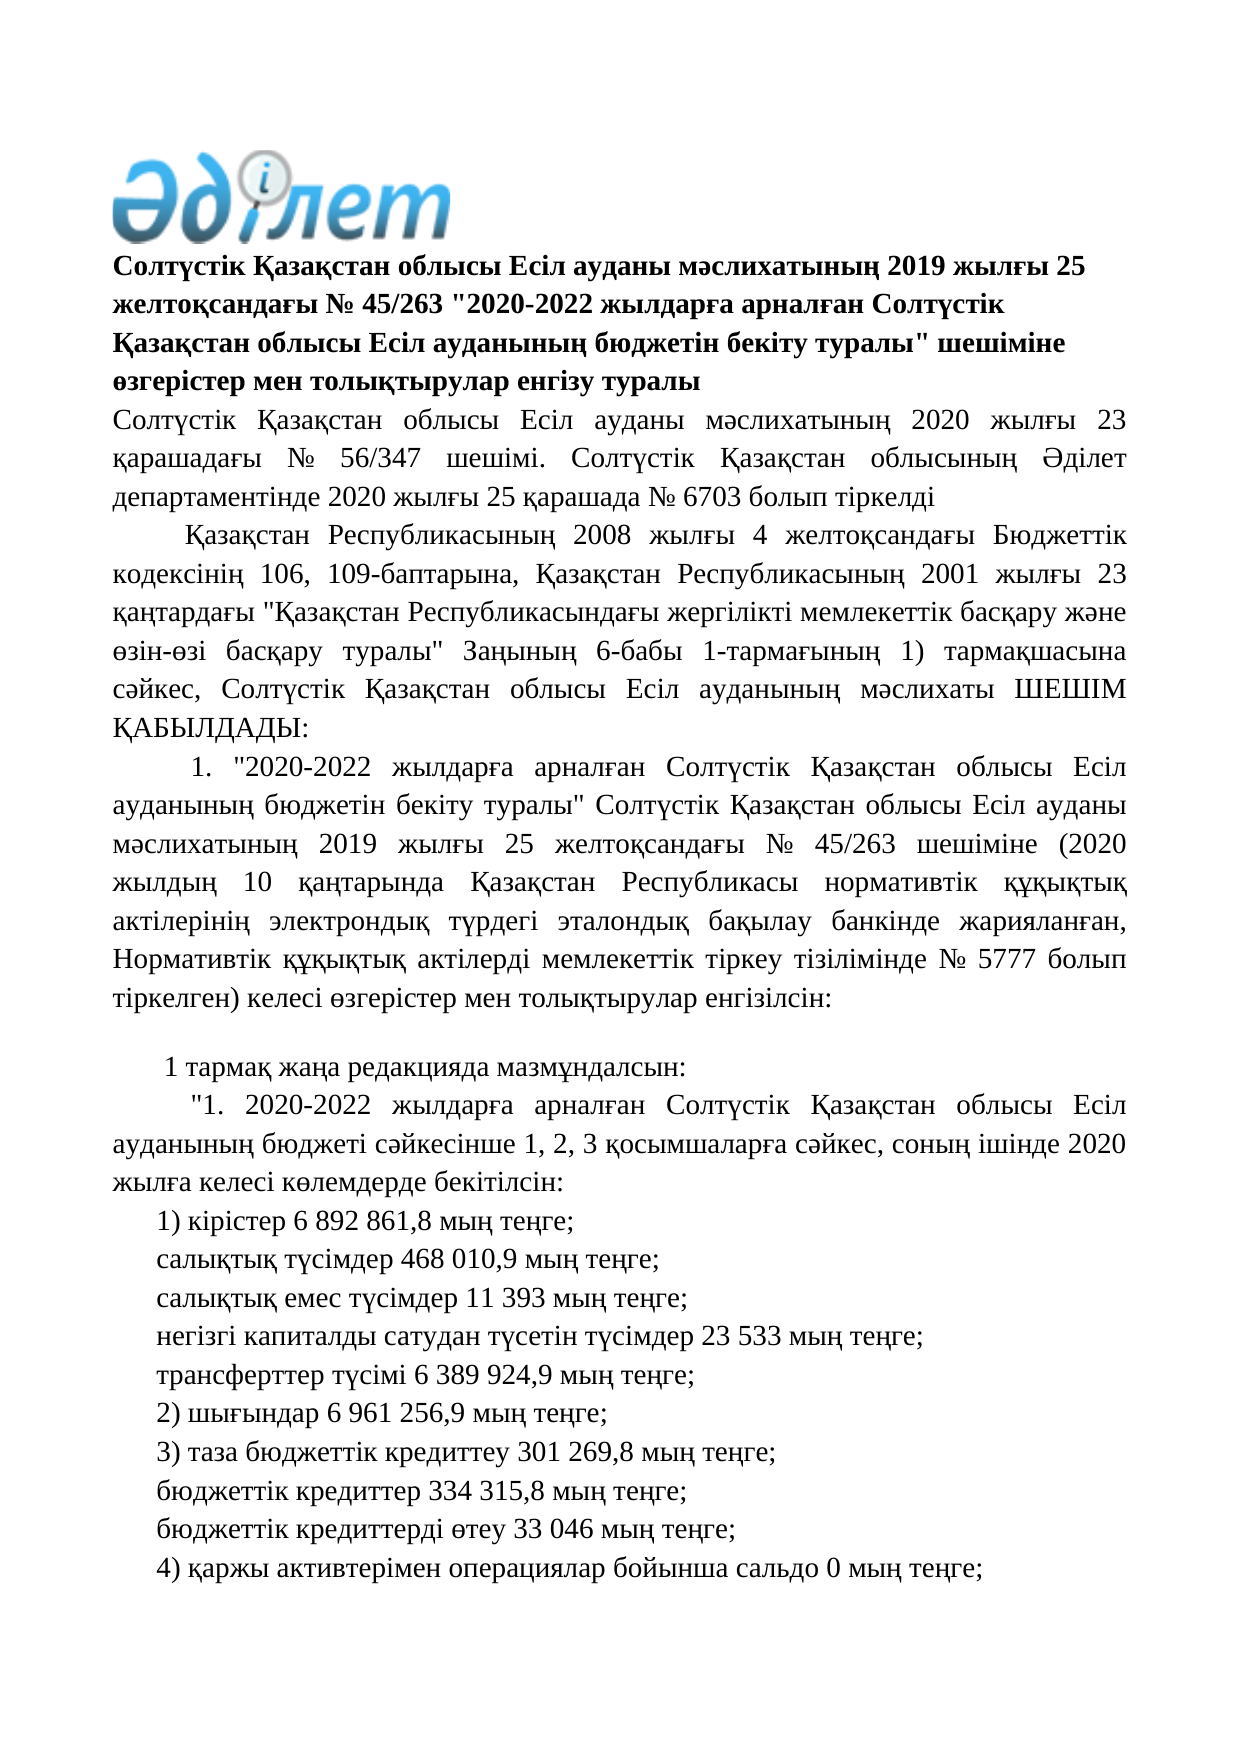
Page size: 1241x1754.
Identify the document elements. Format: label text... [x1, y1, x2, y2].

text салықтық түсімдер 468 010,9 мың теңге; [112, 1241, 1128, 1275]
text салықтық емес түсімдер 11 393 мың теңге; [112, 1280, 1128, 1313]
text "1. 2020-2022 жылдарға арналған Солтүстік Қазақстан облысы Есіл ауданының бюджеті сәйкесінше 1, 2, 3 қосымшаларға сәйкес, соның ішінде 2020 жылға келесі көлемдерде бекітілсін: [112, 1087, 1128, 1198]
text бюджеттік кредиттерді өтеу 33 046 мың теңге; [112, 1511, 1128, 1545]
text бюджеттік кредиттер 334 315,8 мың теңге; [112, 1473, 1128, 1506]
text Солтүстік Қазақстан облысы Есіл ауданы мәслихатының 2020 жылғы 23 қарашадағы № 56/347 шешімі. Солтүстік Қазақстан облысының Әділет департаментінде 2020 жылғы 25 қарашада № 6703 болып тіркелді [112, 402, 1128, 512]
text 2) шығындар 6 961 256,9 мың теңге; [112, 1396, 1128, 1429]
text негізгі капиталды сатудан түсетін түсімдер 23 533 мың теңге; [112, 1318, 1128, 1352]
text трансферттер түсімі 6 389 924,9 мың теңге; [112, 1357, 1128, 1391]
picture [112, 150, 451, 244]
text 1) кірістер 6 892 861,8 мың теңге; [112, 1203, 1128, 1236]
text 4) қаржы активтерімен операциялар бойынша сальдо 0 мың теңге; [112, 1550, 1128, 1583]
text 1. "2020-2022 жылдарға арналған Солтүстік Қазақстан облысы Есіл ауданының бюджетін бекіту туралы" Солтүстік Қазақстан облысы Есіл ауданы мәслихатының 2019 жылғы 25 желтоқсандағы № 45/263 шешіміне (2020 жылдың 10 қаңтарында Қазақстан Республикасы нормативтік құқықтық актілерінің электрондық түрдегі эталондық бақылау банкінде жарияланған, Нормативтік құқықтық актілерді мемлекеттік тіркеу тізілімінде № 5777 болып тіркелген) келесі өзгерістер мен толықтырулар енгізілсін: [112, 749, 1128, 1013]
text Қазақстан Республикасының 2008 жылғы 4 желтоқсандағы Бюджеттік кодексінің 106, 109-баптарына, Қазақстан Республикасының 2001 жылғы 23 қаңтардағы "Қазақстан Республикасындағы жергілікті мемлекеттік басқару және өзін-өзі басқару туралы" Заңының 6-бабы 1-тармағының 1) тармақшасына сәйкес, Солтүстік Қазақстан облысы Есіл ауданының мәслихаты ШЕШІМ ҚАБЫЛДАДЫ: [112, 517, 1128, 744]
text 1 тармақ жаңа редакцияда мазмұндалсын: [112, 1049, 1128, 1082]
text Солтүстік Қазақстан облысы Есіл ауданы мәслихатының 2019 жылғы 25 желтоқсандағы № 45/263 "2020-2022 жылдарға арналған Солтүстік Қазақстан облысы Есіл ауданының бюджетін бекіту туралы" шешіміне өзгерістер мен толықтырулар енгізу туралы [112, 248, 1128, 397]
text 3) таза бюджеттік кредиттеу 301 269,8 мың теңге; [112, 1434, 1128, 1468]
